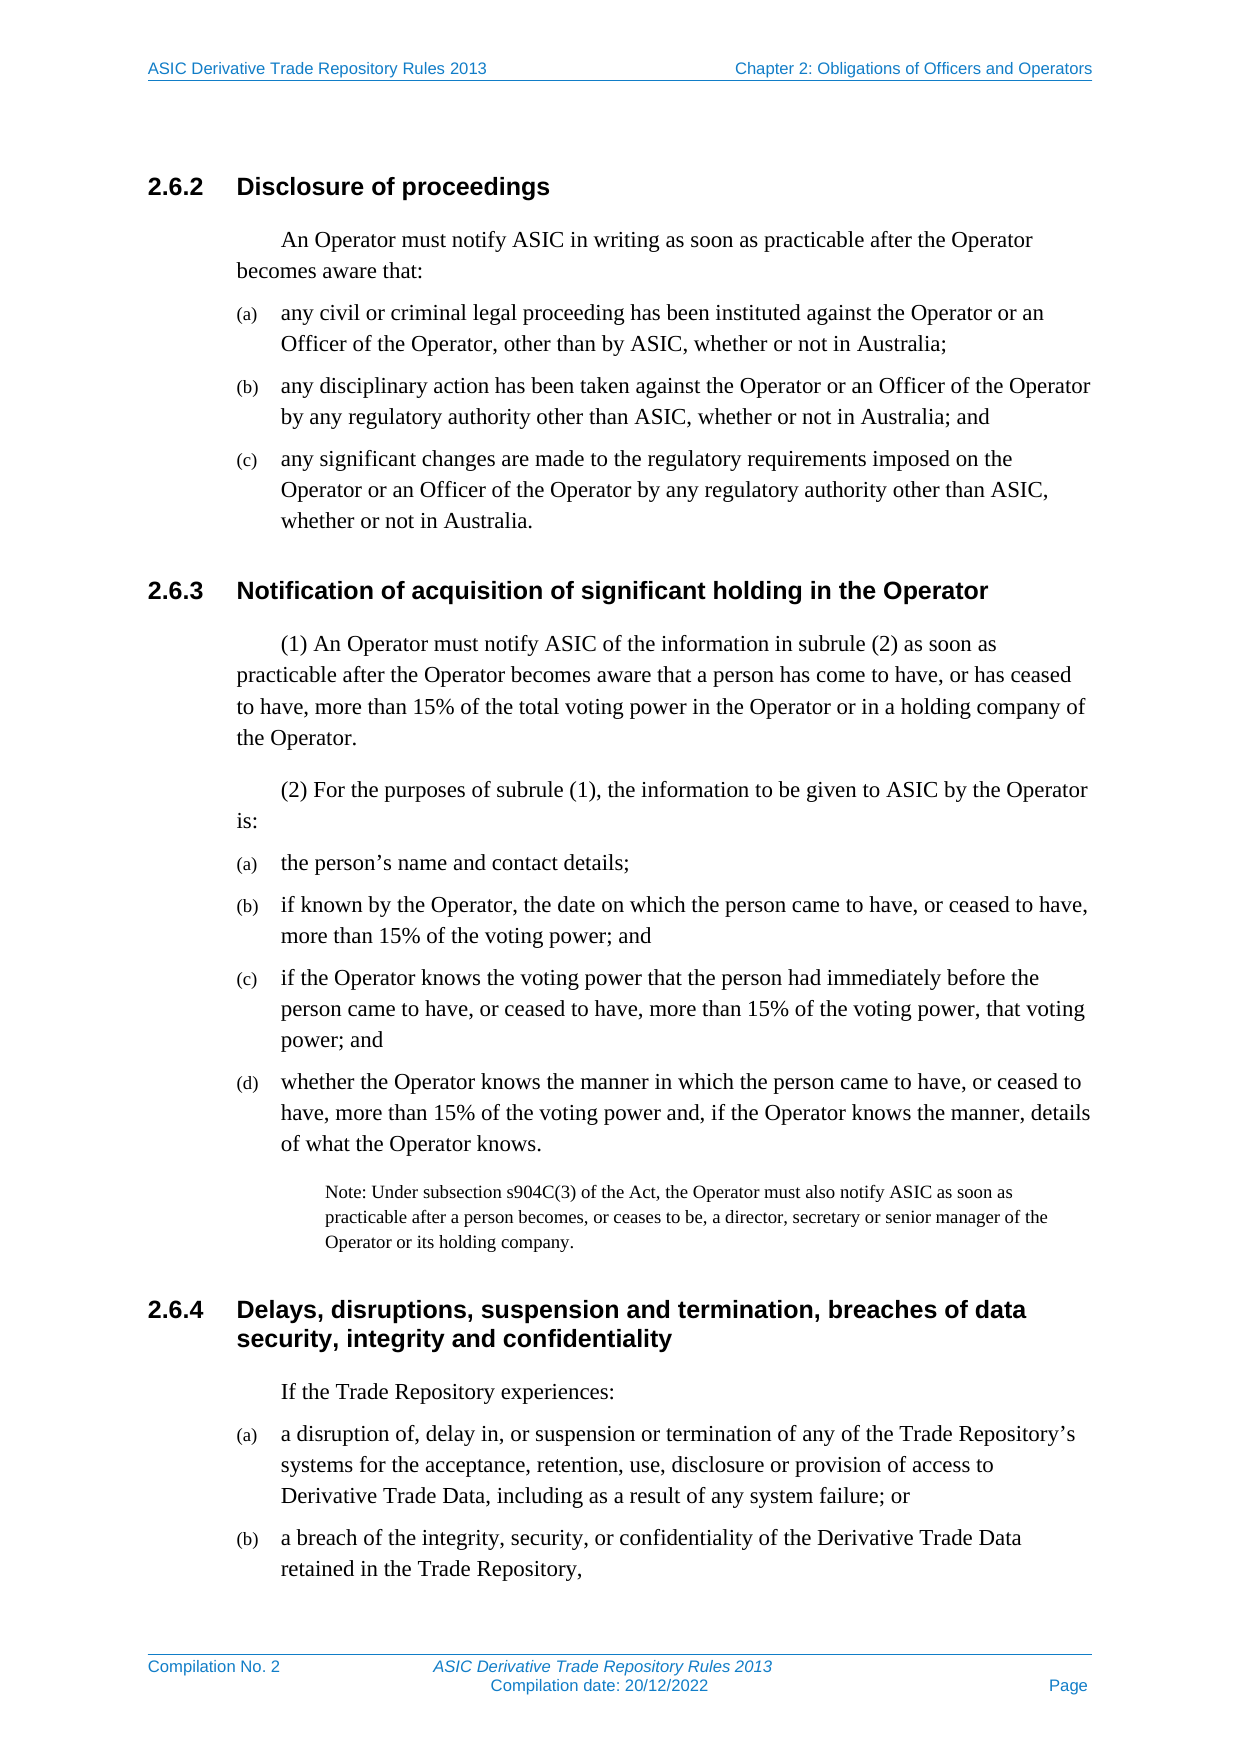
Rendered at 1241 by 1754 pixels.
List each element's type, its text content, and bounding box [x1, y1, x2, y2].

text any significant changes are made to the regulatory requirements imposed on the Operator or an Officer of the Operator by any regulatory authority other than ASIC, whether or not in Australia. [236, 440, 1092, 534]
subtitle 2.6.3 Notification of acquisition of significant holding in the Operator [148, 575, 1092, 604]
text a disruption of, delay in, or suspension or termination of any of the Trade Repository’s systems for the acceptance, retention, use, disclosure or provision of access to Derivative Trade Data, including as a result of any system failure; or [236, 1415, 1092, 1509]
text An Operator must notify ASIC in writing as soon as practicable after the Operator becomes aware that: [236, 221, 1092, 284]
text if known by the Operator, the date on which the person came to have, or ceased to have, more than 15% of the voting power; and [236, 886, 1092, 948]
text (2) For the purposes of subrule (1), the information to be given to ASIC by the Operator is: [236, 771, 1092, 834]
text Note: Under subsection s904C(3) of the Act, the Operator must also notify ASIC as soon as practicable after a person becomes, or ceases to be, a director, secretary or senior manager of the Operator or its holding company. [325, 1177, 1092, 1252]
text (1) An Operator must notify ASIC of the information in subrule (2) as soon as practicable after the Operator becomes aware that a person has come to have, or has ceased to have, more than 15% of the total voting power in the Operator or in a holding company of the Operator. [236, 625, 1092, 750]
text any disciplinary action has been taken against the Operator or an Officer of the Operator by any regulatory authority other than ASIC, whether or not in Australia; and [236, 367, 1092, 429]
text if the Operator knows the voting power that the person had immediately before the person came to have, or ceased to have, more than 15% of the voting power, that voting power; and [236, 959, 1092, 1052]
text If the Trade Repository experiences: [236, 1373, 1092, 1404]
text a breach of the integrity, security, or confidentiality of the Derivative Trade Data retained in the Trade Repository, [236, 1519, 1092, 1582]
subtitle 2.6.4 Delays, disruptions, suspension and termination, breaches of data security, integrity and confidentiality [148, 1294, 1092, 1352]
subtitle 2.6.2 Disclosure of proceedings [148, 171, 1092, 200]
text the person’s name and contact details; [236, 844, 1092, 875]
text whether the Operator knows the manner in which the person came to have, or ceased to have, more than 15% of the voting power and, if the Operator knows the manner, details of what the Operator knows. [236, 1063, 1092, 1157]
text any civil or criminal legal proceeding has been instituted against the Operator or an Officer of the Operator, other than by ASIC, whether or not in Australia; [236, 294, 1092, 357]
